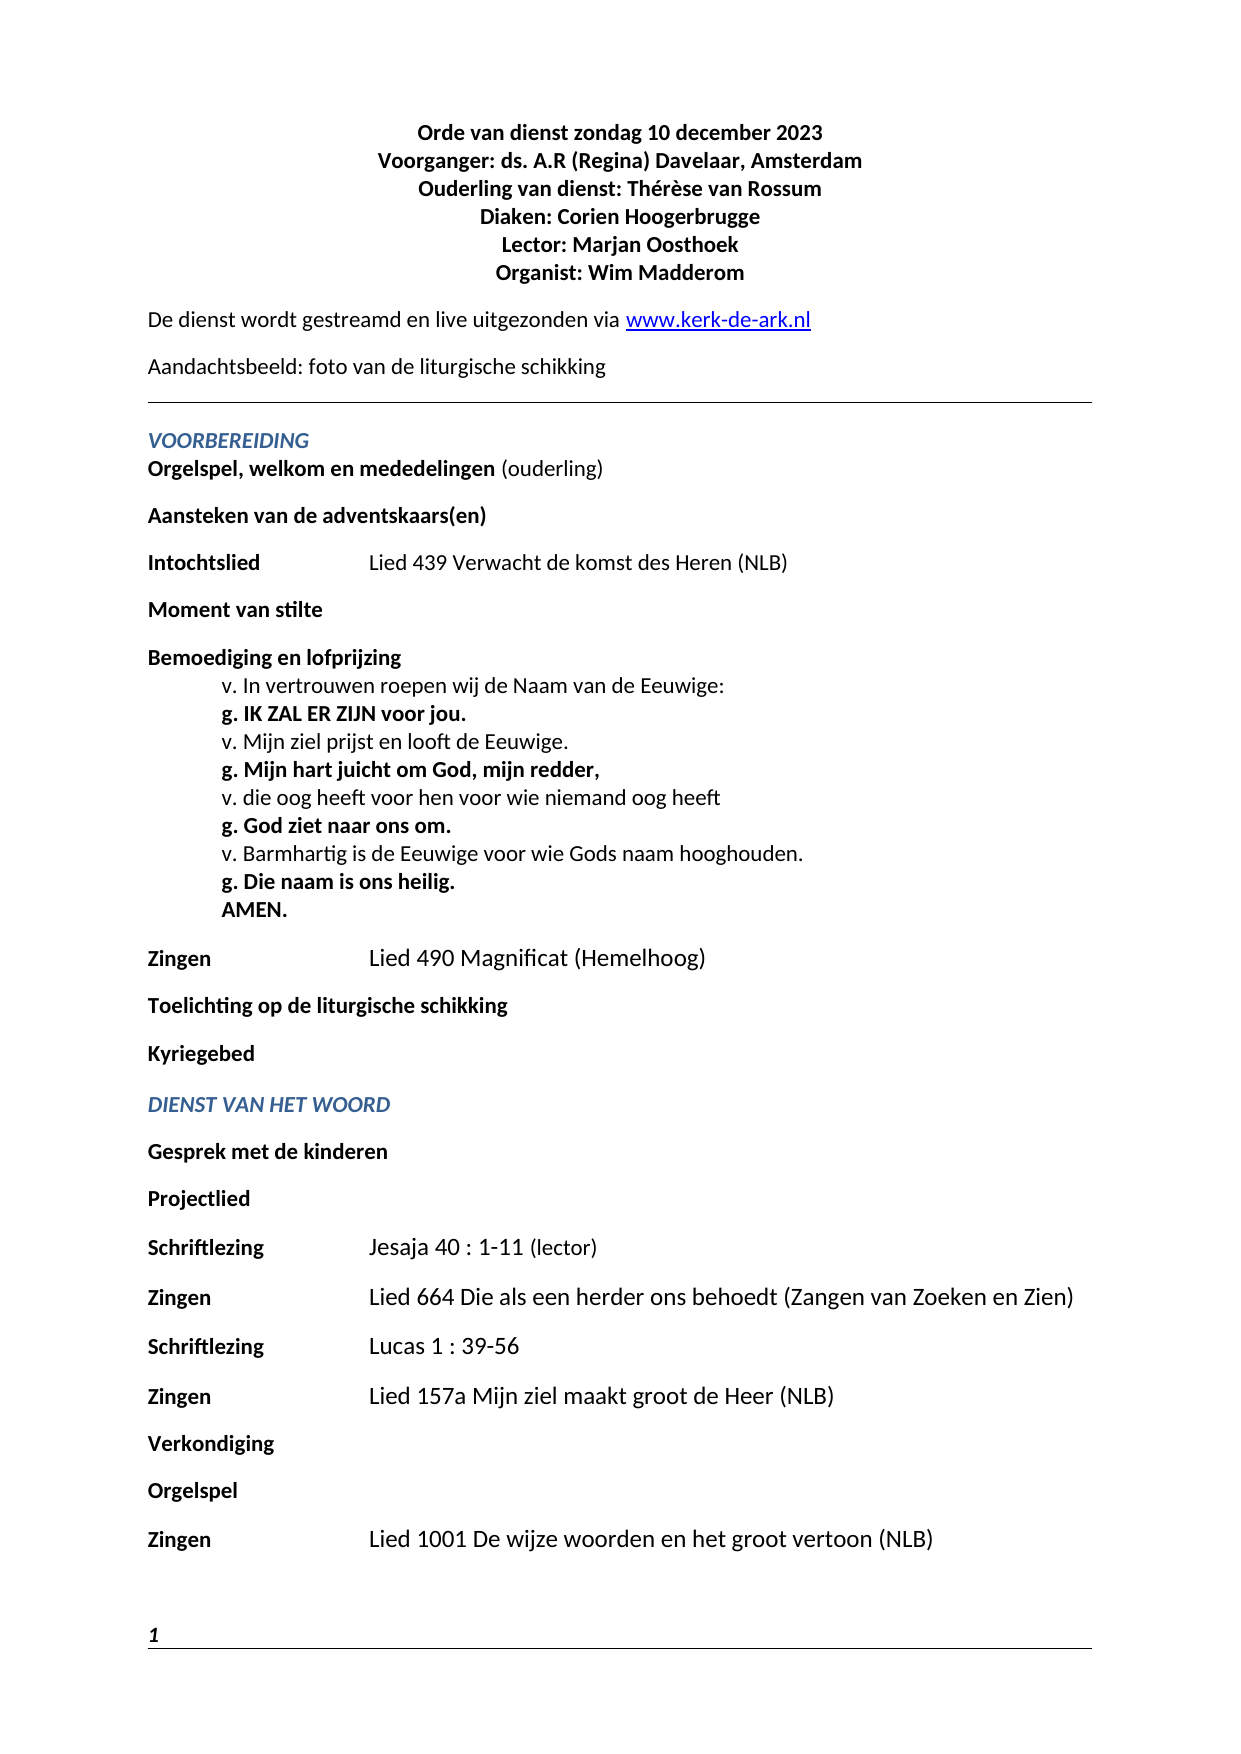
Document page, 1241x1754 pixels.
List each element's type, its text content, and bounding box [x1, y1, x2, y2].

text Voorganger: ds. A.R (Regina) Davelaar, Amsterdam [148, 146, 1092, 174]
text Orde van dienst zondag 10 december 2023 [148, 118, 1092, 146]
text Bemoediging en lofprijzing [148, 643, 1092, 671]
text v. Mijn ziel prijst en looft de Eeuwige. [221, 727, 1092, 755]
text Verkondiging [148, 1429, 1092, 1457]
text Aandachtsbeeld: foto van de liturgische schikking [148, 352, 1092, 380]
text Zingen Lied 490 Magnificat (Hemelhoog) [148, 942, 1092, 972]
text Lector: Marjan Oosthoek [148, 230, 1092, 258]
text Zingen Lied 1001 De wijze woorden en het groot vertoon (NLB) [148, 1524, 1092, 1554]
text v. die oog heeft voor hen voor wie niemand oog heeft [221, 783, 1092, 811]
text g. God ziet naar ons om. [221, 811, 1092, 839]
text g. IK ZAL ER ZIJN voor jou. [221, 699, 1092, 727]
text v. In vertrouwen roepen wij de Naam van de Eeuwige: [221, 671, 1092, 699]
text Zingen Lied 157a Mijn ziel maakt groot de Heer (NLB) [148, 1380, 1092, 1410]
text Organist: Wim Madderom [148, 258, 1092, 286]
text Zingen Lied 664 Die als een herder ons behoedt (Zangen van Zoeken en Zien) [148, 1281, 1092, 1311]
text Schriftlezing Jesaja 40 : 1-11 (lector) [148, 1231, 1092, 1262]
subtitle VOORBEREIDING [148, 426, 1092, 454]
text AMEN. [221, 895, 1092, 923]
text Aansteken van de adventskaars(en) [148, 501, 1092, 529]
text Schriftlezing Lucas 1 : 39-56 [148, 1330, 1092, 1361]
text g. Mijn hart juicht om God, mijn redder, [221, 755, 1092, 783]
text Intochtslied Lied 439 Verwacht de komst des Heren (NLB) [148, 548, 1092, 577]
text Diaken: Corien Hoogerbrugge [148, 202, 1092, 230]
subtitle DIENST VAN HET WOORD [148, 1090, 1092, 1118]
text Toelichting op de liturgische schikking [148, 992, 1092, 1019]
text Orgelspel [148, 1477, 1092, 1504]
text g. Die naam is ons heilig. [221, 867, 1092, 895]
text Orgelspel, welkom en mededelingen (ouderling) [148, 454, 1092, 482]
text De dienst wordt gestreamd en live uitgezonden via www.kerk-de-ark.nl [148, 305, 1092, 333]
text Gesprek met de kinderen [148, 1137, 1092, 1165]
text Ouderling van dienst: Thérèse van Rossum [148, 174, 1092, 202]
text Moment van stilte [148, 596, 1092, 624]
text Projectlied [148, 1184, 1092, 1212]
text v. Barmhartig is de Eeuwige voor wie Gods naam hooghouden. [221, 839, 1092, 867]
text Kyriegebed [148, 1039, 1092, 1067]
